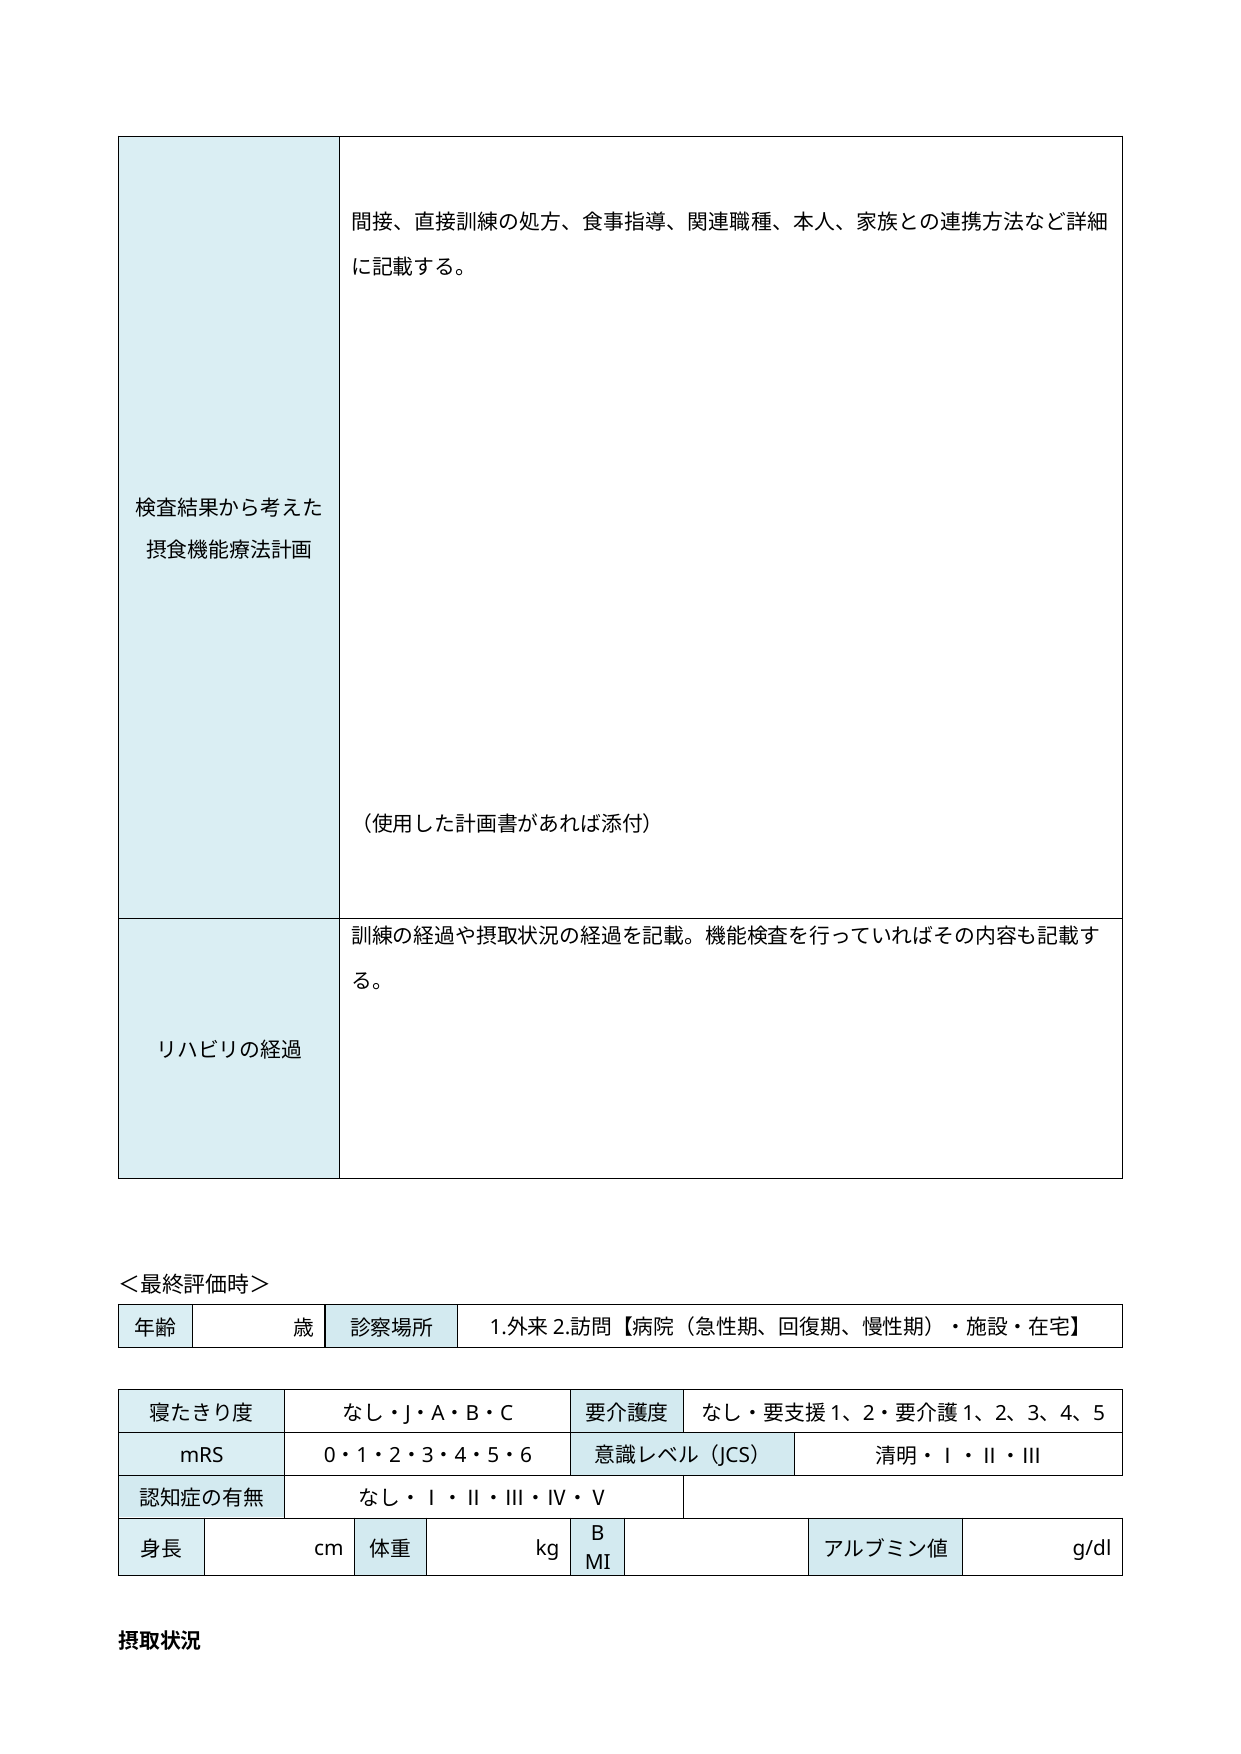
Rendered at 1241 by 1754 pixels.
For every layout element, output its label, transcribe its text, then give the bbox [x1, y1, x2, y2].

table_cell 0・1・2・3・4・5・6 [285, 1433, 570, 1475]
table_cell BMI [571, 1519, 624, 1575]
table_header なし・要支援1、2・要介護1、2、3、4、5 [684, 1390, 1122, 1432]
table_header 検査結果から考えた摂食機能療法計画 [119, 137, 339, 918]
table_cell 認知症の有無 [119, 1476, 284, 1517]
table_cell kg [427, 1519, 570, 1575]
text 摂取状況 [118, 1618, 1122, 1660]
table_cell cm [205, 1519, 354, 1575]
table_header 診察場所 [326, 1305, 457, 1347]
table_header 寝たきり度 [119, 1390, 284, 1432]
table_header なし・J・A・B・C [285, 1390, 570, 1432]
table_cell アルブミン値 [809, 1519, 962, 1575]
table_cell 清明・Ⅰ・Ⅱ・Ⅲ [795, 1433, 1122, 1475]
table_header 1.外来2.訪問【病院（急性期、回復期、慢性期）・施設・在宅】 [458, 1305, 1122, 1347]
text ＜最終評価時＞ [118, 1262, 1122, 1304]
table_header 間接、直接訓練の処方、食事指導、関連職種、本人、家族との連携方法など詳細に記載する。 （使用した計画書があれば添付） [340, 137, 1122, 918]
table_header 歳 [193, 1305, 324, 1347]
table_cell 訓練の経過や摂取状況の経過を記載。機能検査を行っていればその内容も記載する。 [340, 919, 1122, 1178]
table_cell mRS [119, 1433, 284, 1475]
table_cell g/dl [963, 1519, 1122, 1575]
table_cell リハビリの経過 [119, 919, 339, 1178]
table_header 要介護度 [571, 1390, 683, 1432]
table_cell 身長 [119, 1519, 204, 1575]
table_cell なし・Ⅰ・Ⅱ・Ⅲ・Ⅳ・Ⅴ [285, 1476, 683, 1517]
table_cell [625, 1519, 808, 1575]
table_header 年齢 [119, 1305, 192, 1347]
table_cell 体重 [355, 1519, 426, 1575]
table_cell 意識レベル（JCS） [571, 1433, 794, 1475]
